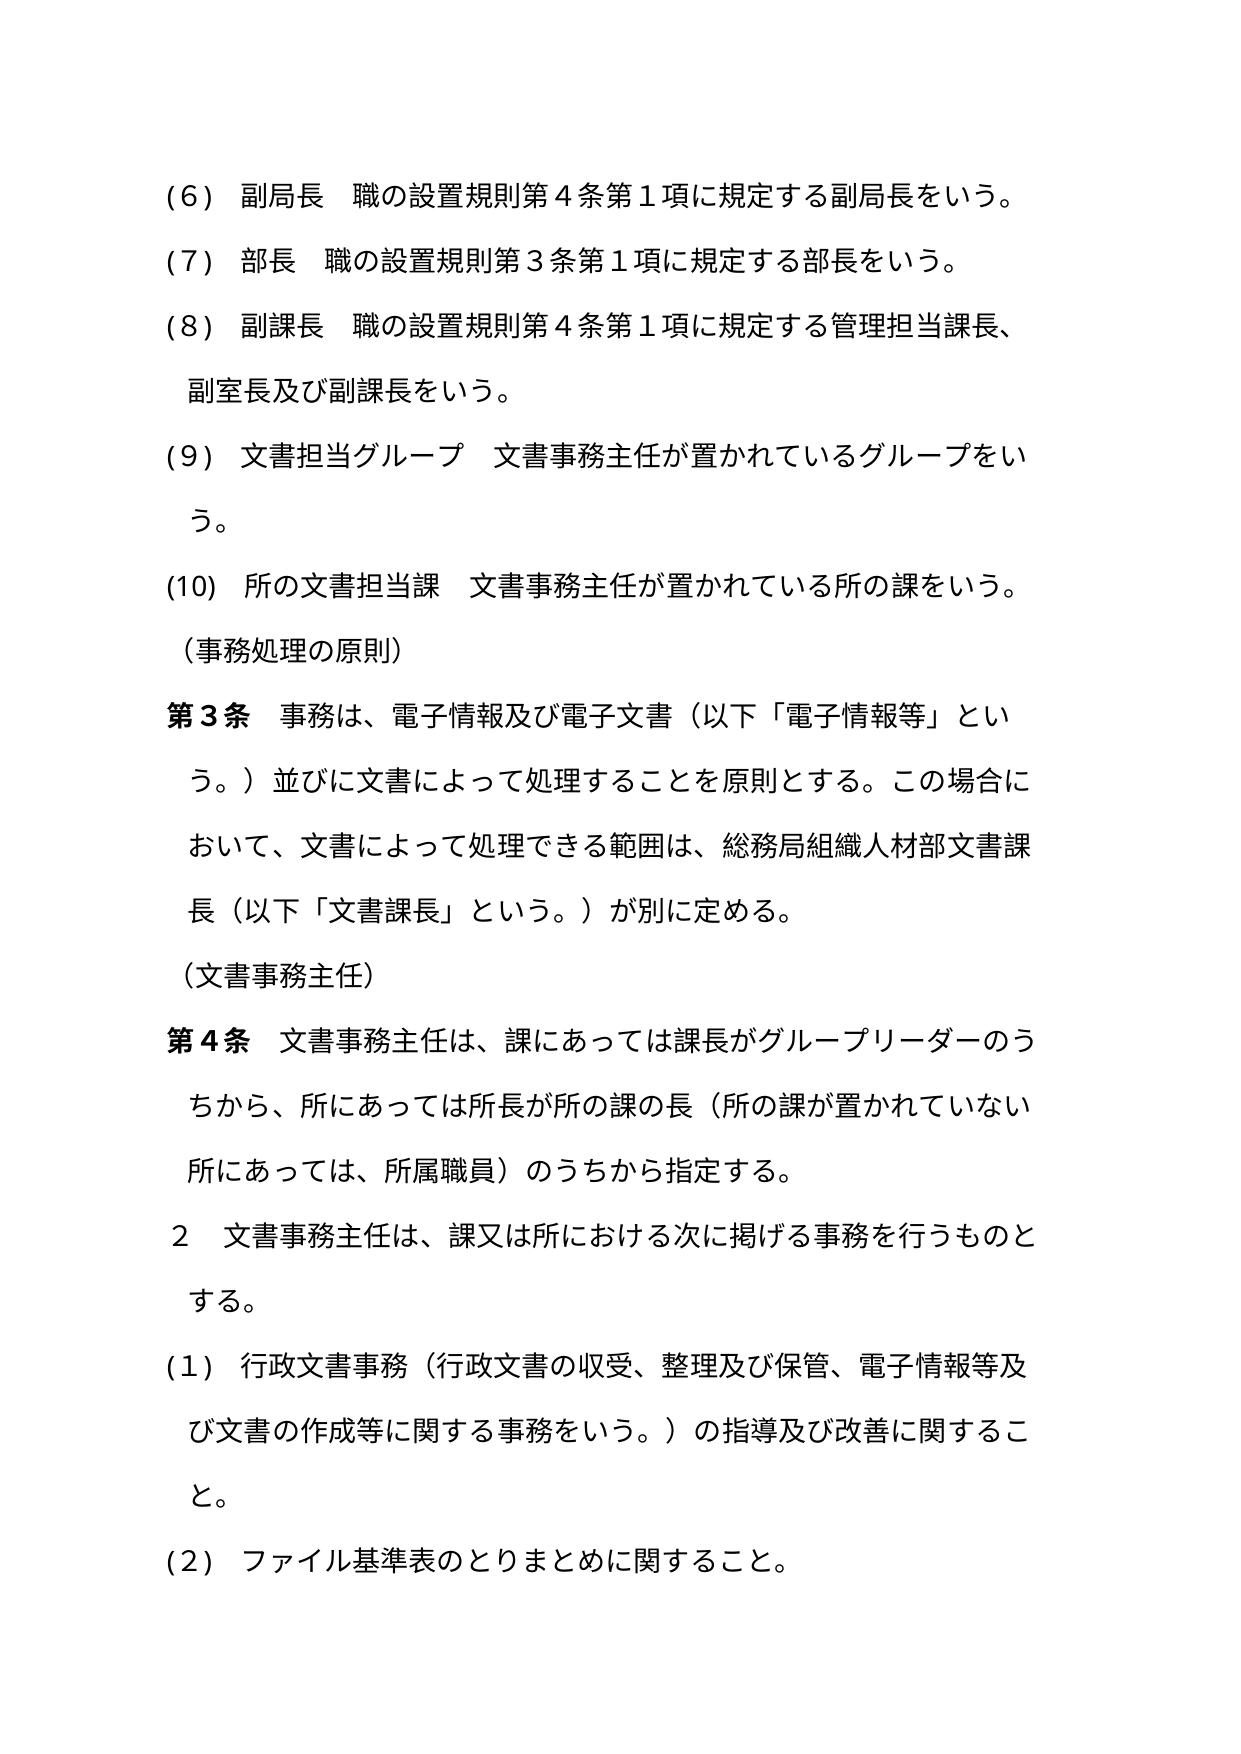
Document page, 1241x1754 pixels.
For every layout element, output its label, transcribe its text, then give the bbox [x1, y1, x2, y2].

text (７) 部長 職の設置規則第３条第１項に規定する部長をいう。 [167, 227, 1053, 292]
text （文書事務主任） [167, 942, 1053, 1007]
text ２ 文書事務主任は、課又は所における次に掲げる事務を行うものとする。 [167, 1202, 1053, 1332]
text (10) 所の文書担当課 文書事務主任が置かれている所の課をいう。 [167, 552, 1053, 617]
text (１) 行政文書事務（行政文書の収受、整理及び保管、電子情報等及び文書の作成等に関する事務をいう。）の指導及び改善に関すること。 [167, 1332, 1053, 1527]
text 第４条 文書事務主任は、課にあっては課長がグループリーダーのうちから、所にあっては所長が所の課の長（所の課が置かれていない所にあっては、所属職員）のうちから指定する。 [167, 1007, 1053, 1202]
text （事務処理の原則） [167, 617, 1053, 682]
text 第３条 事務は、電子情報及び電子文書（以下「電子情報等」という。）並びに文書によって処理することを原則とする。この場合において、文書によって処理できる範囲は、総務局組織人材部文書課長（以下「文書課長」という。）が別に定める。 [167, 682, 1053, 942]
text (８) 副課長 職の設置規則第４条第１項に規定する管理担当課長、副室長及び副課長をいう。 [167, 292, 1053, 422]
text (２) ファイル基準表のとりまとめに関すること。 [167, 1527, 1053, 1592]
text (６) 副局長 職の設置規則第４条第１項に規定する副局長をいう。 [167, 162, 1053, 227]
text (９) 文書担当グループ 文書事務主任が置かれているグループをいう。 [167, 422, 1053, 552]
